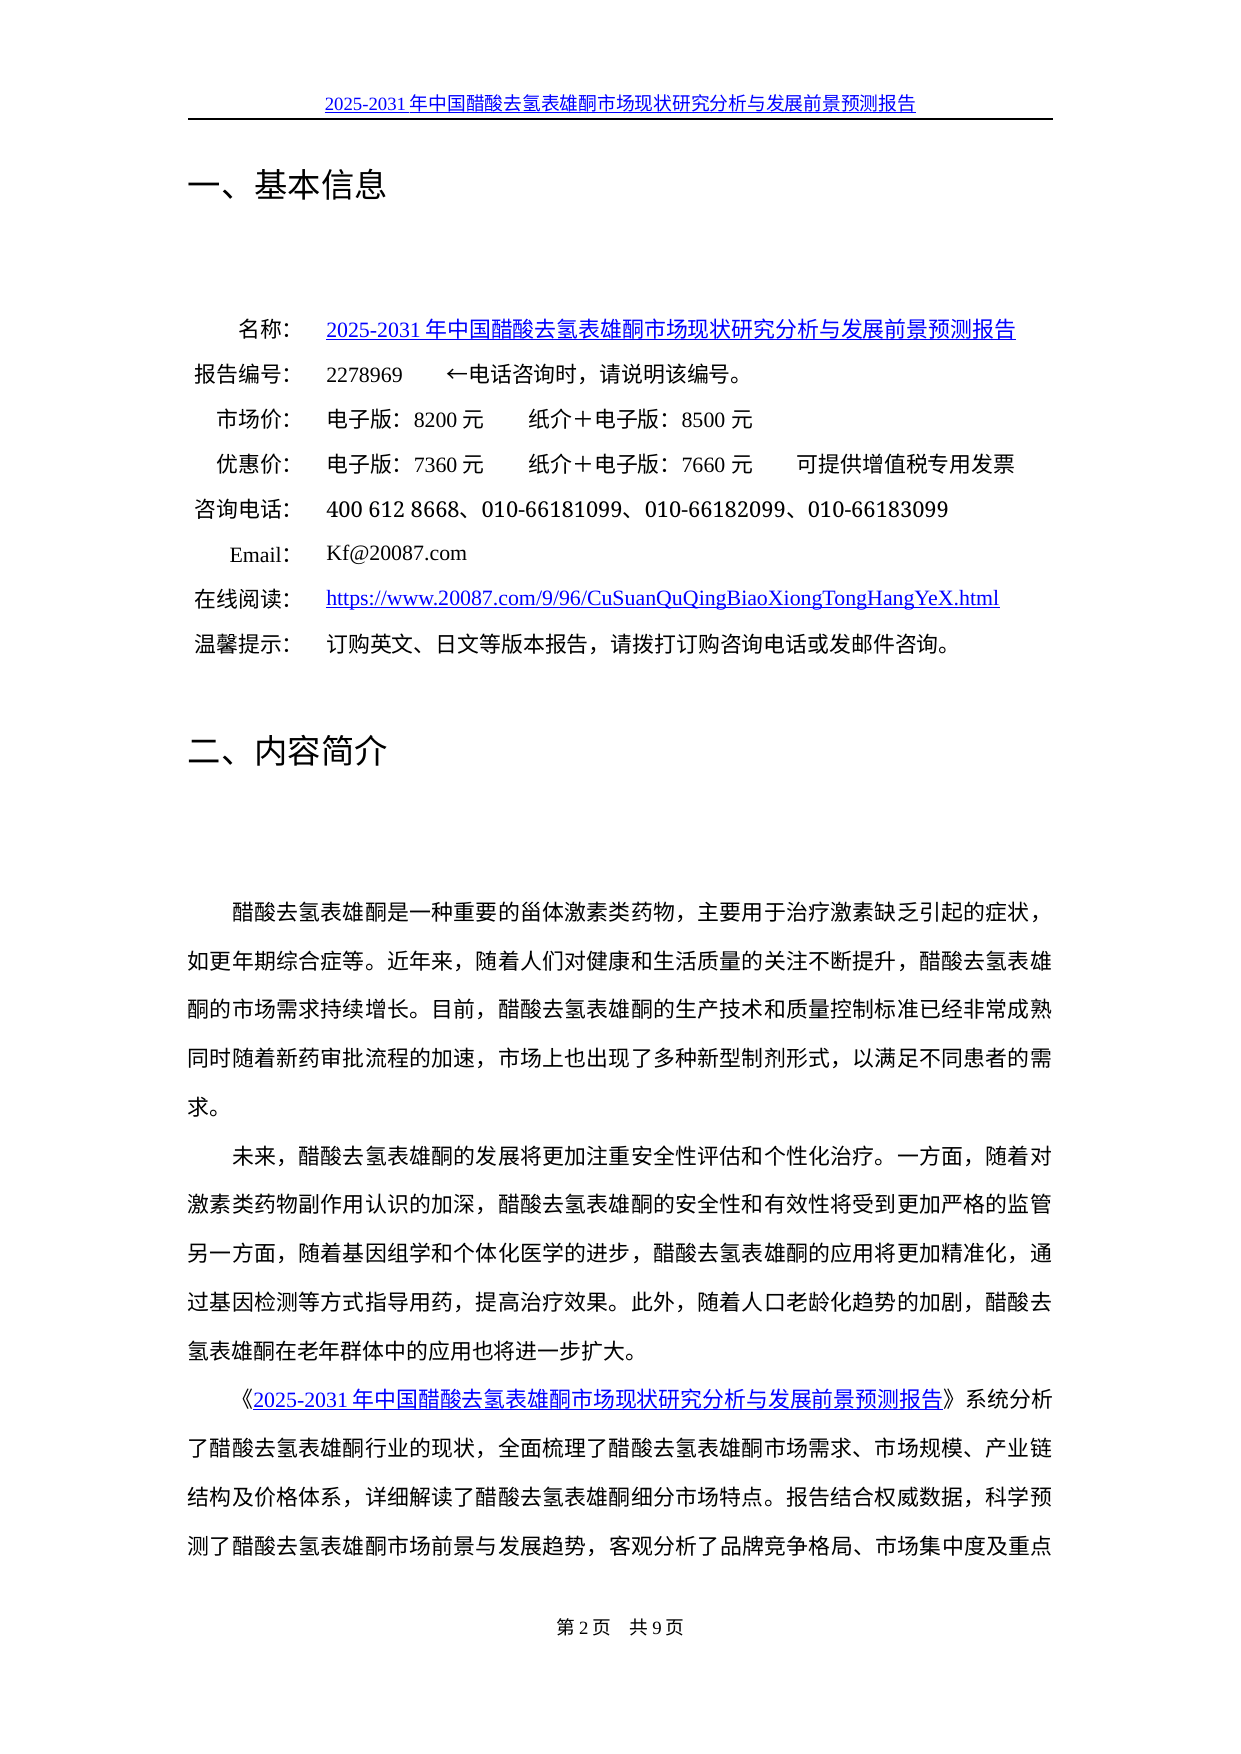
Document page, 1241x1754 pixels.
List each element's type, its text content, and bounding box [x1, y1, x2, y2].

table_cell 报告编号： [167, 357, 315, 402]
table_cell 优惠价： [167, 447, 315, 492]
table_header 2025-2031年中国醋酸去氢表雄酮市场现状研究分析与发展前景预测报告 [315, 312, 1073, 357]
table_cell 电子版：7360 元 纸介＋电子版：7660 元 可提供增值税专用发票 [315, 447, 1073, 492]
title 二、内容简介 [187, 717, 1053, 782]
table_cell 电子版：8200 元 纸介＋电子版：8500 元 [315, 402, 1073, 447]
table_cell Email： [167, 537, 315, 582]
table_cell 2278969 ←电话咨询时，请说明该编号。 [315, 357, 1073, 402]
table_cell 温馨提示： [167, 627, 315, 672]
table_cell 订购英文、日文等版本报告，请拨打订购咨询电话或发邮件咨询。 [315, 627, 1073, 672]
table_cell 400 612 8668、010-66181099、010-66182099、010-66183099 [315, 492, 1073, 537]
table_cell Kf@20087.com [315, 537, 1073, 582]
table_cell [315, 582, 1073, 627]
title 一、基本信息 [187, 150, 1053, 215]
table_cell 咨询电话： [167, 492, 315, 537]
table_header 名称： [167, 312, 315, 357]
table_cell 在线阅读： [167, 582, 315, 627]
table_cell 市场价： [167, 402, 315, 447]
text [187, 894, 1053, 1561]
